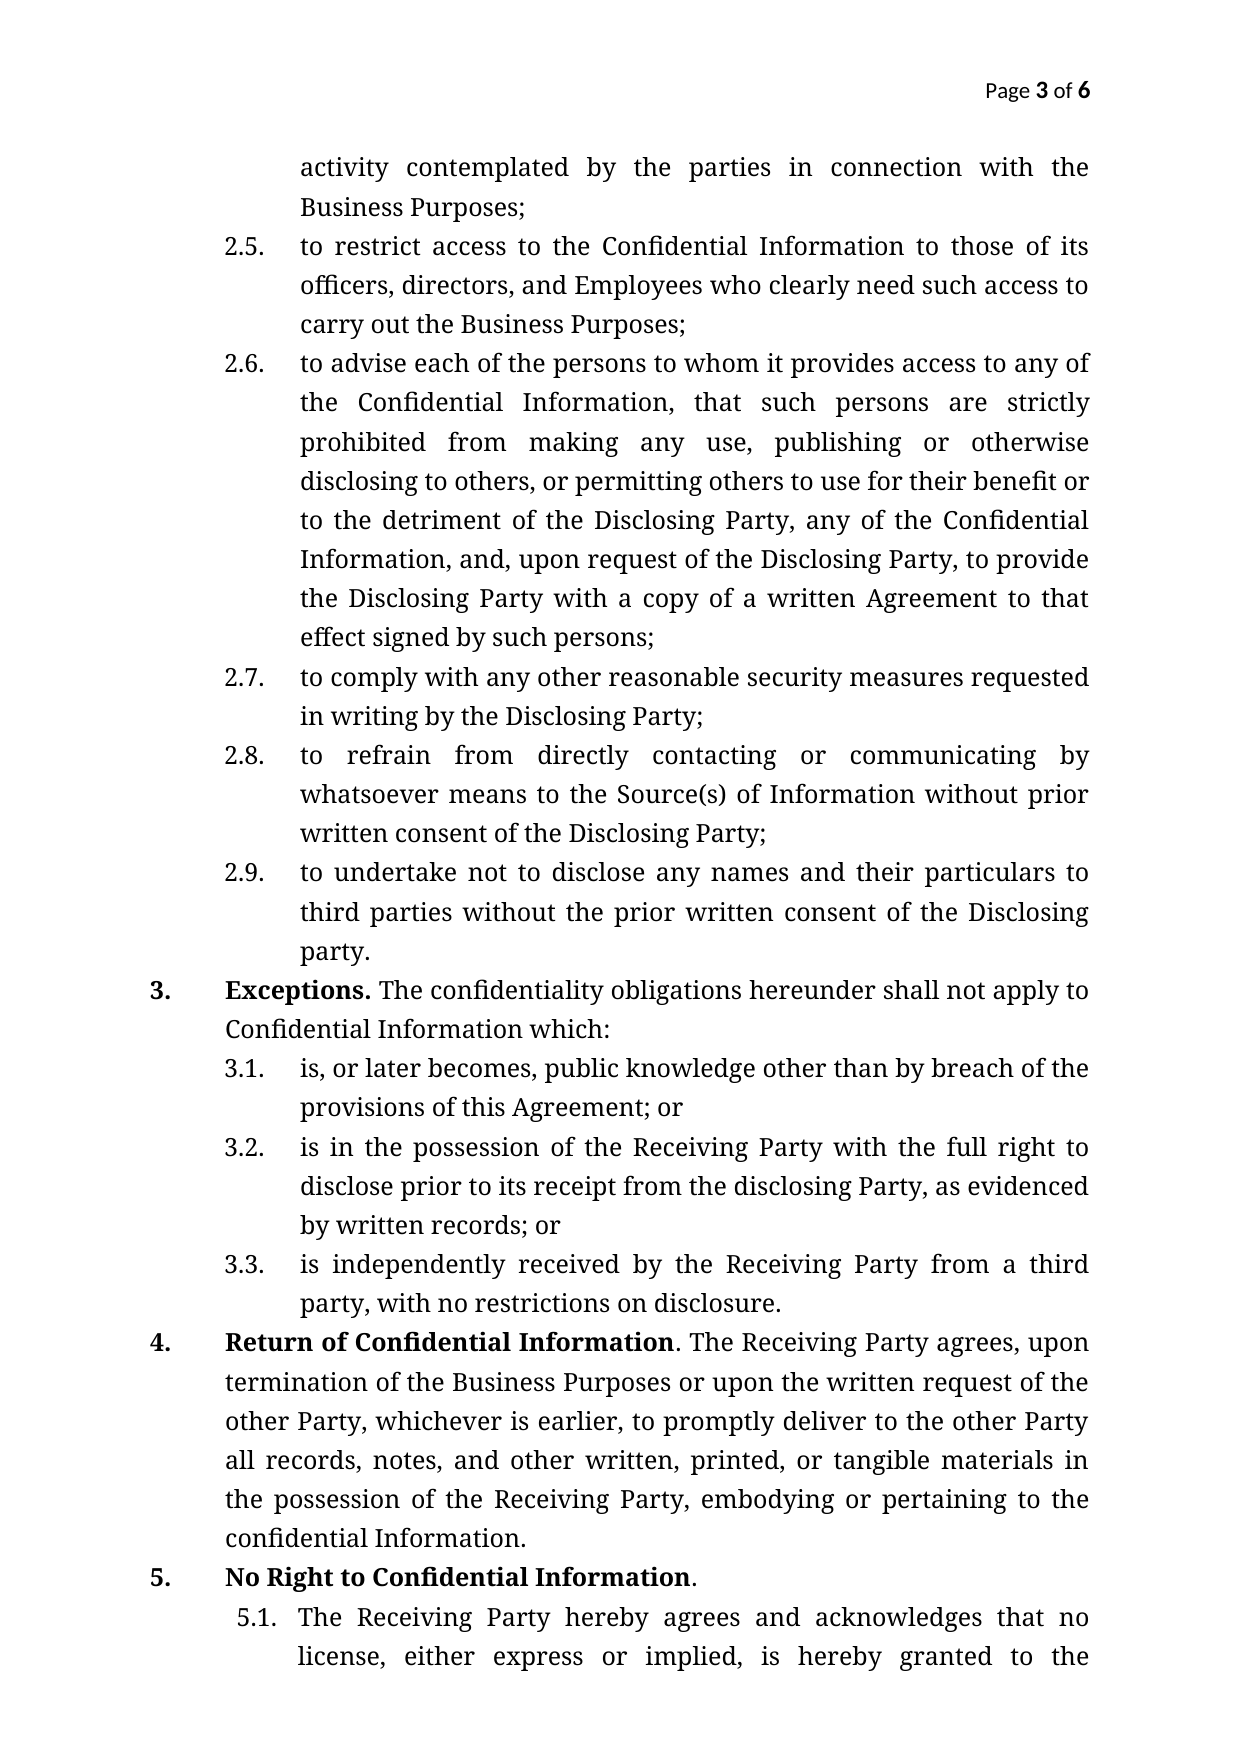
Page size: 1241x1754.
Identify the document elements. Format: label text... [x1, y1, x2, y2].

list to comply with any other reasonable security measures requested in writing by the Disclosing Party; [224, 659, 1090, 732]
list to advise each of the persons to whom it provides access to any of the Confidential Information, that such persons are strictly prohibited from making any use, publishing or otherwise disclosing to others, or permitting others to use for their benefit or to the detriment of the Disclosing Party, any of the Confidential Information, and, upon request of the Disclosing Party, to provide the Disclosing Party with a copy of a written Agreement to that effect signed by such persons; [224, 346, 1090, 654]
list No Right to Confidential Information. [150, 1560, 1090, 1594]
list Exceptions. The confidentiality obligations hereunder shall not apply to Confidential Information which: [150, 972, 1090, 1046]
list is independently received by the Receiving Party from a third party, with no restrictions on disclosure. [224, 1247, 1090, 1320]
list to refrain from directly contacting or communicating by whatsoever means to the Source(s) of Information without prior written consent of the Disclosing Party; [224, 737, 1090, 850]
list to undertake not to disclose any names and their particulars to third parties without the prior written consent of the Disclosing party. [224, 855, 1090, 967]
list is in the possession of the Receiving Party with the full right to disclose prior to its receipt from the disclosing Party, as evidenced by written records; or [224, 1129, 1090, 1242]
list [236, 1599, 1090, 1672]
list to restrict access to the Confidential Information to those of its officers, directors, and Employees who clearly need such access to carry out the Business Purposes; [224, 228, 1090, 341]
list is, or later becomes, public knowledge other than by breach of the provisions of this Agreement; or [224, 1051, 1090, 1124]
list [224, 150, 1090, 223]
list Return of Confidential Information. The Receiving Party agrees, upon termination of the Business Purposes or upon the written request of the other Party, whichever is earlier, to promptly deliver to the other Party all records, notes, and other written, printed, or tangible materials in the possession of the Receiving Party, embodying or pertaining to the confidential Information. [150, 1325, 1090, 1555]
